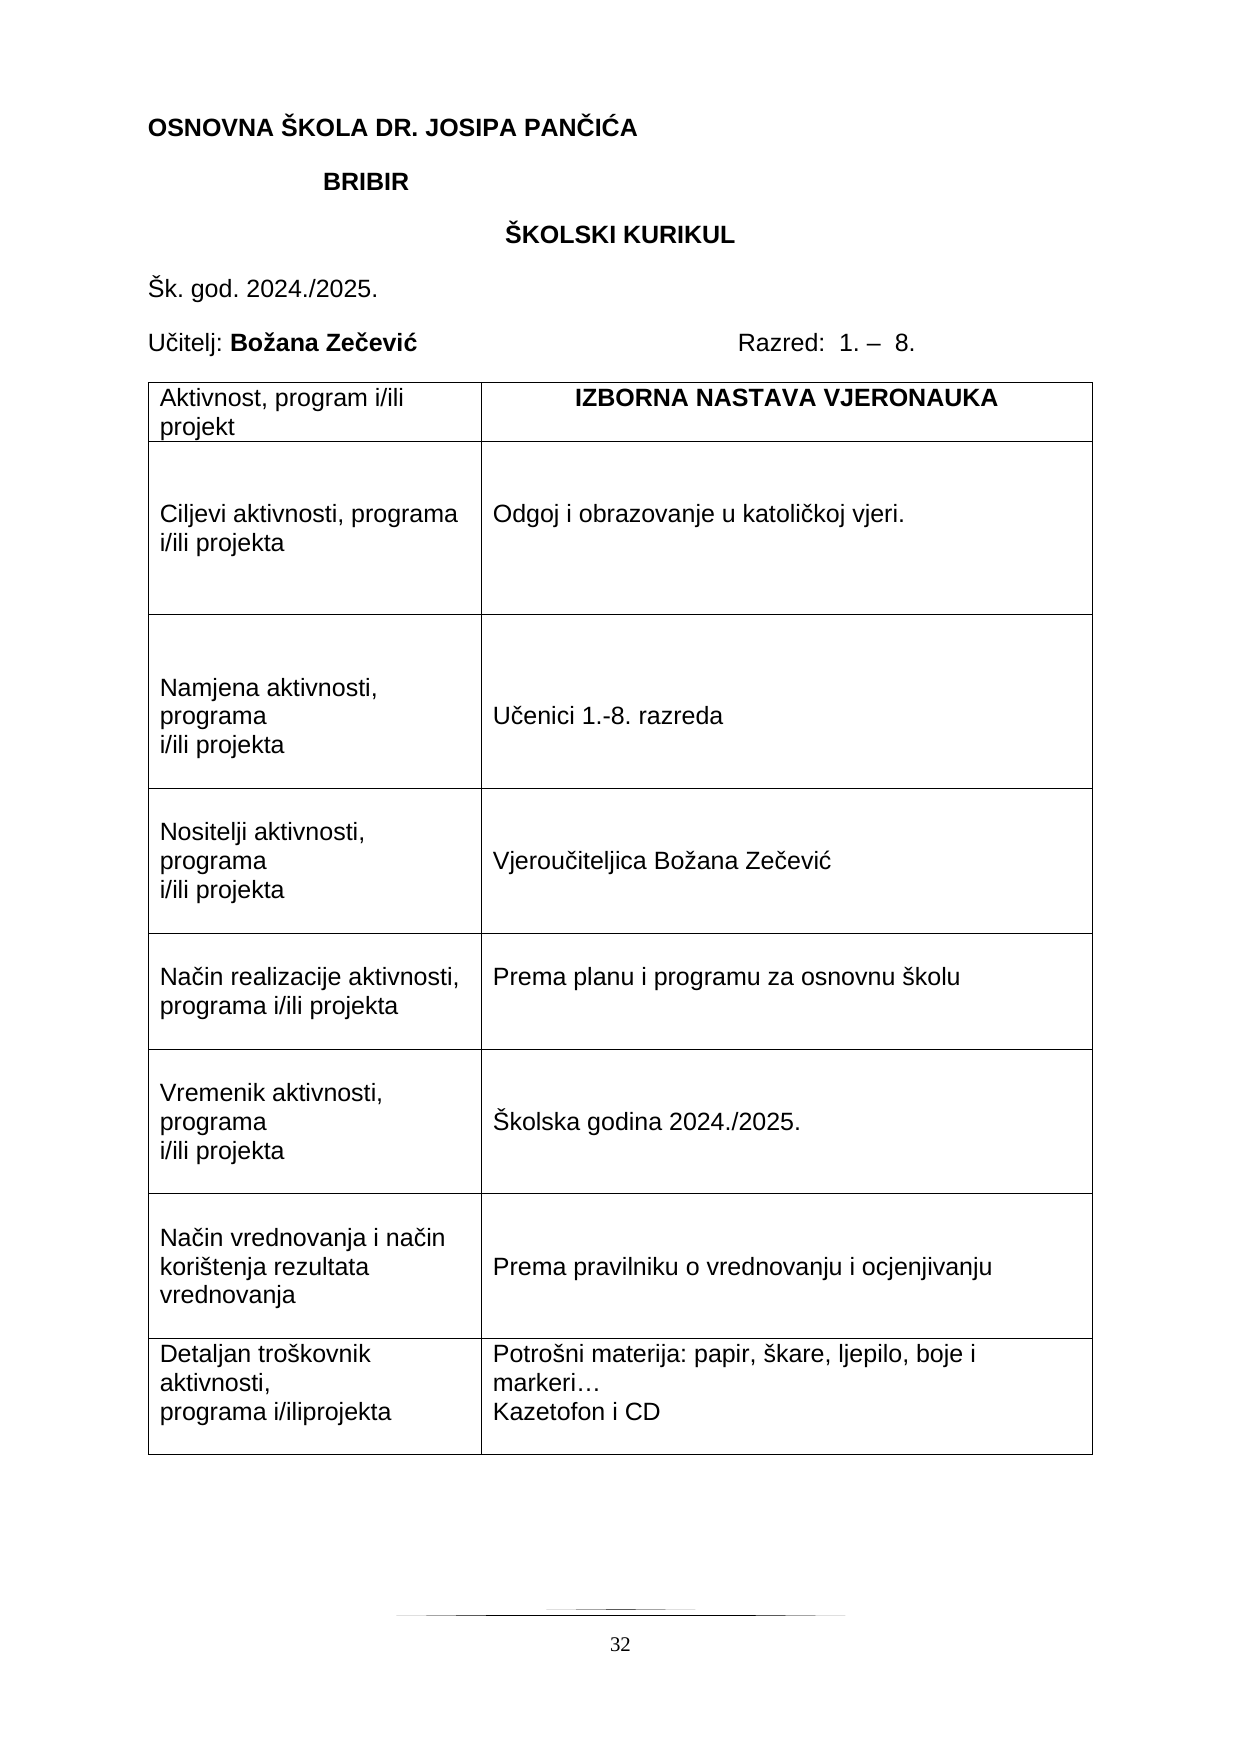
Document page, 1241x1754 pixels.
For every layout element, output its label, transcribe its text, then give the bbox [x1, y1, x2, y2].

text Šk. god. 2024./2025. [148, 274, 1092, 303]
table_cell Prema pravilniku o vrednovanju i ocjenjivanju [482, 1194, 1092, 1338]
table_cell Detaljan troškovnik aktivnosti, programa i/iliprojekta [149, 1339, 481, 1454]
table_cell Namjena aktivnosti, programa i/ili projekta [149, 615, 481, 788]
table_cell Način realizacije aktivnosti, programa i/ili projekta [149, 934, 481, 1048]
table_cell Prema planu i programu za osnovnu školu [482, 934, 1092, 1048]
text BRIBIR [148, 167, 1092, 195]
table_cell Učenici 1.-8. razreda [482, 615, 1092, 788]
table_cell Vjeroučiteljica Božana Zečević [482, 789, 1092, 932]
table_cell Ciljevi aktivnosti, programa i/ili projekta [149, 442, 481, 614]
table_cell Nositelji aktivnosti, programa i/ili projekta [149, 789, 481, 932]
text ŠKOLSKI KURIKUL [148, 220, 1092, 249]
table_cell Potrošni materija: papir, škare, ljepilo, boje i markeri… Kazetofon i CD [482, 1339, 1092, 1454]
text Učitelj: Božana Zečević Razred: 1. – 8. [148, 328, 1092, 357]
table_cell Odgoj i obrazovanje u katoličkoj vjeri. [482, 442, 1092, 614]
table_header Aktivnost, program i/ili projekt [149, 383, 481, 441]
table_header IZBORNA NASTAVA VJERONAUKA [482, 383, 1092, 441]
table_cell Način vrednovanja i način korištenja rezultata vrednovanja [149, 1194, 481, 1338]
text OSNOVNA ŠKOLA DR. JOSIPA PANČIĆA [148, 113, 1092, 141]
table_cell Vremenik aktivnosti, programa i/ili projekta [149, 1050, 481, 1193]
table_cell Školska godina 2024./2025. [482, 1050, 1092, 1193]
